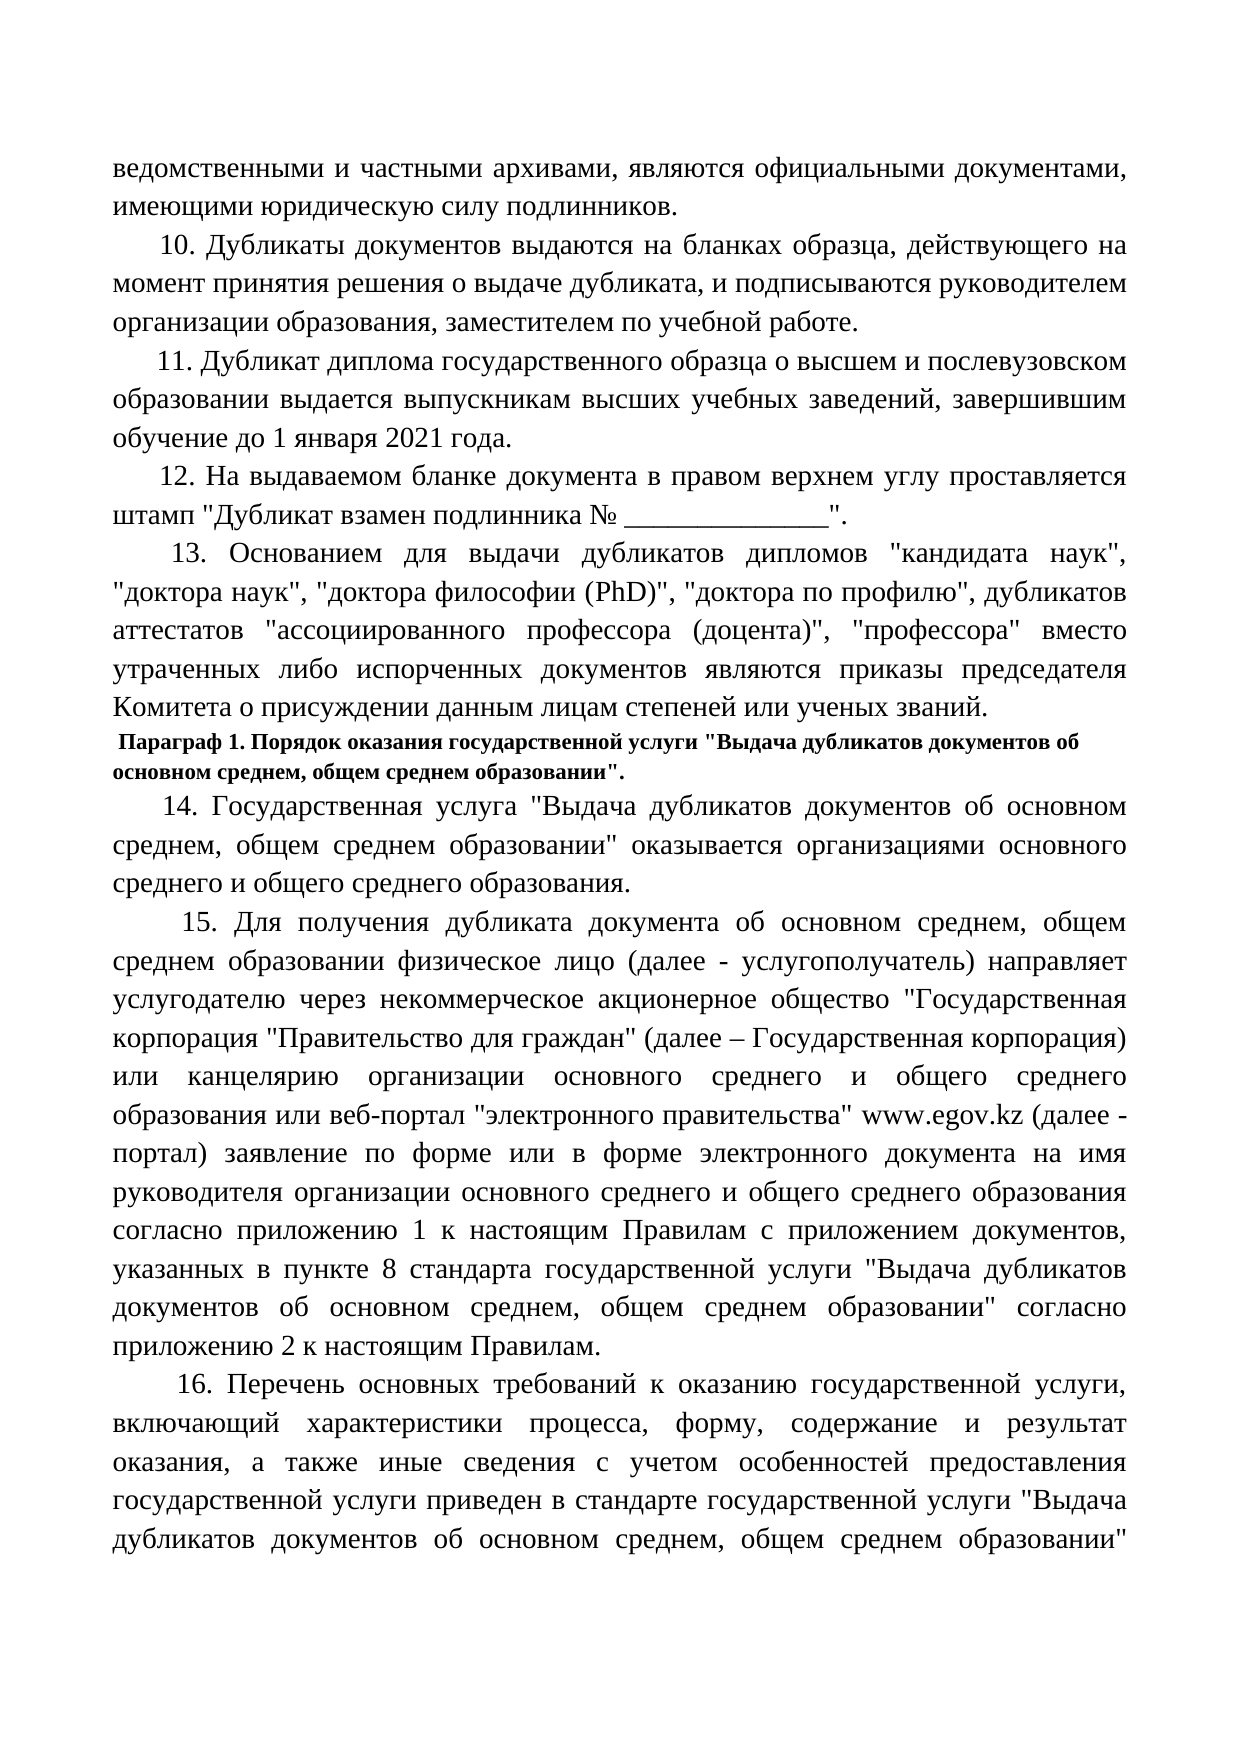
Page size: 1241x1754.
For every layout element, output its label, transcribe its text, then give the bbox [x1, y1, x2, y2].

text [112, 150, 1128, 222]
text Параграф 1. Порядок оказания государственной услуги "Выдача дубликатов документов об основном среднем, общем среднем образовании". [112, 728, 1128, 785]
text 10. Дубликаты документов выдаются на бланках образца, действующего на момент принятия решения о выдаче дубликата, и подписываются руководителем организации образования, заместителем по учебной работе. [112, 227, 1128, 338]
text 14. Государственная услуга "Выдача дубликатов документов об основном среднем, общем среднем образовании" оказывается организациями основного среднего и общего среднего образования. [112, 788, 1128, 899]
text 11. Дубликат диплома государственного образца о высшем и послевузовском образовании выдается выпускникам высших учебных заведений, завершившим обучение до 1 января 2021 года. [112, 343, 1128, 453]
text 12. На выдаваемом бланке документа в правом верхнем углу проставляется штамп "Дубликат взамен подлинника № ______________". [112, 458, 1128, 530]
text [112, 1367, 1128, 1554]
text 15. Для получения дубликата документа об основном среднем, общем среднем образовании физическое лицо (далее - услугополучатель) направляет услугодателю через некоммерческое акционерное общество "Государственная корпорация "Правительство для граждан" (далее – Государственная корпорация) или канцелярию организации основного среднего и общего среднего образования или веб-портал "электронного правительства" www.egov.kz (далее - портал) заявление по форме или в форме электронного документа на имя руководителя организации основного среднего и общего среднего образования согласно приложению 1 к настоящим Правилам с приложением документов, указанных в пункте 8 стандарта государственной услуги "Выдача дубликатов документов об основном среднем, общем среднем образовании" согласно приложению 2 к настоящим Правилам. [112, 904, 1128, 1362]
text 13. Основанием для выдачи дубликатов дипломов "кандидата наук", "доктора наук", "доктора философии (PhD)", "доктора по профилю", дубликатов аттестатов "ассоциированного профессора (доцента)", "профессора" вместо утраченных либо испорченных документов являются приказы председателя Комитета о присуждении данным лицам степеней или ученых званий. [112, 535, 1128, 723]
